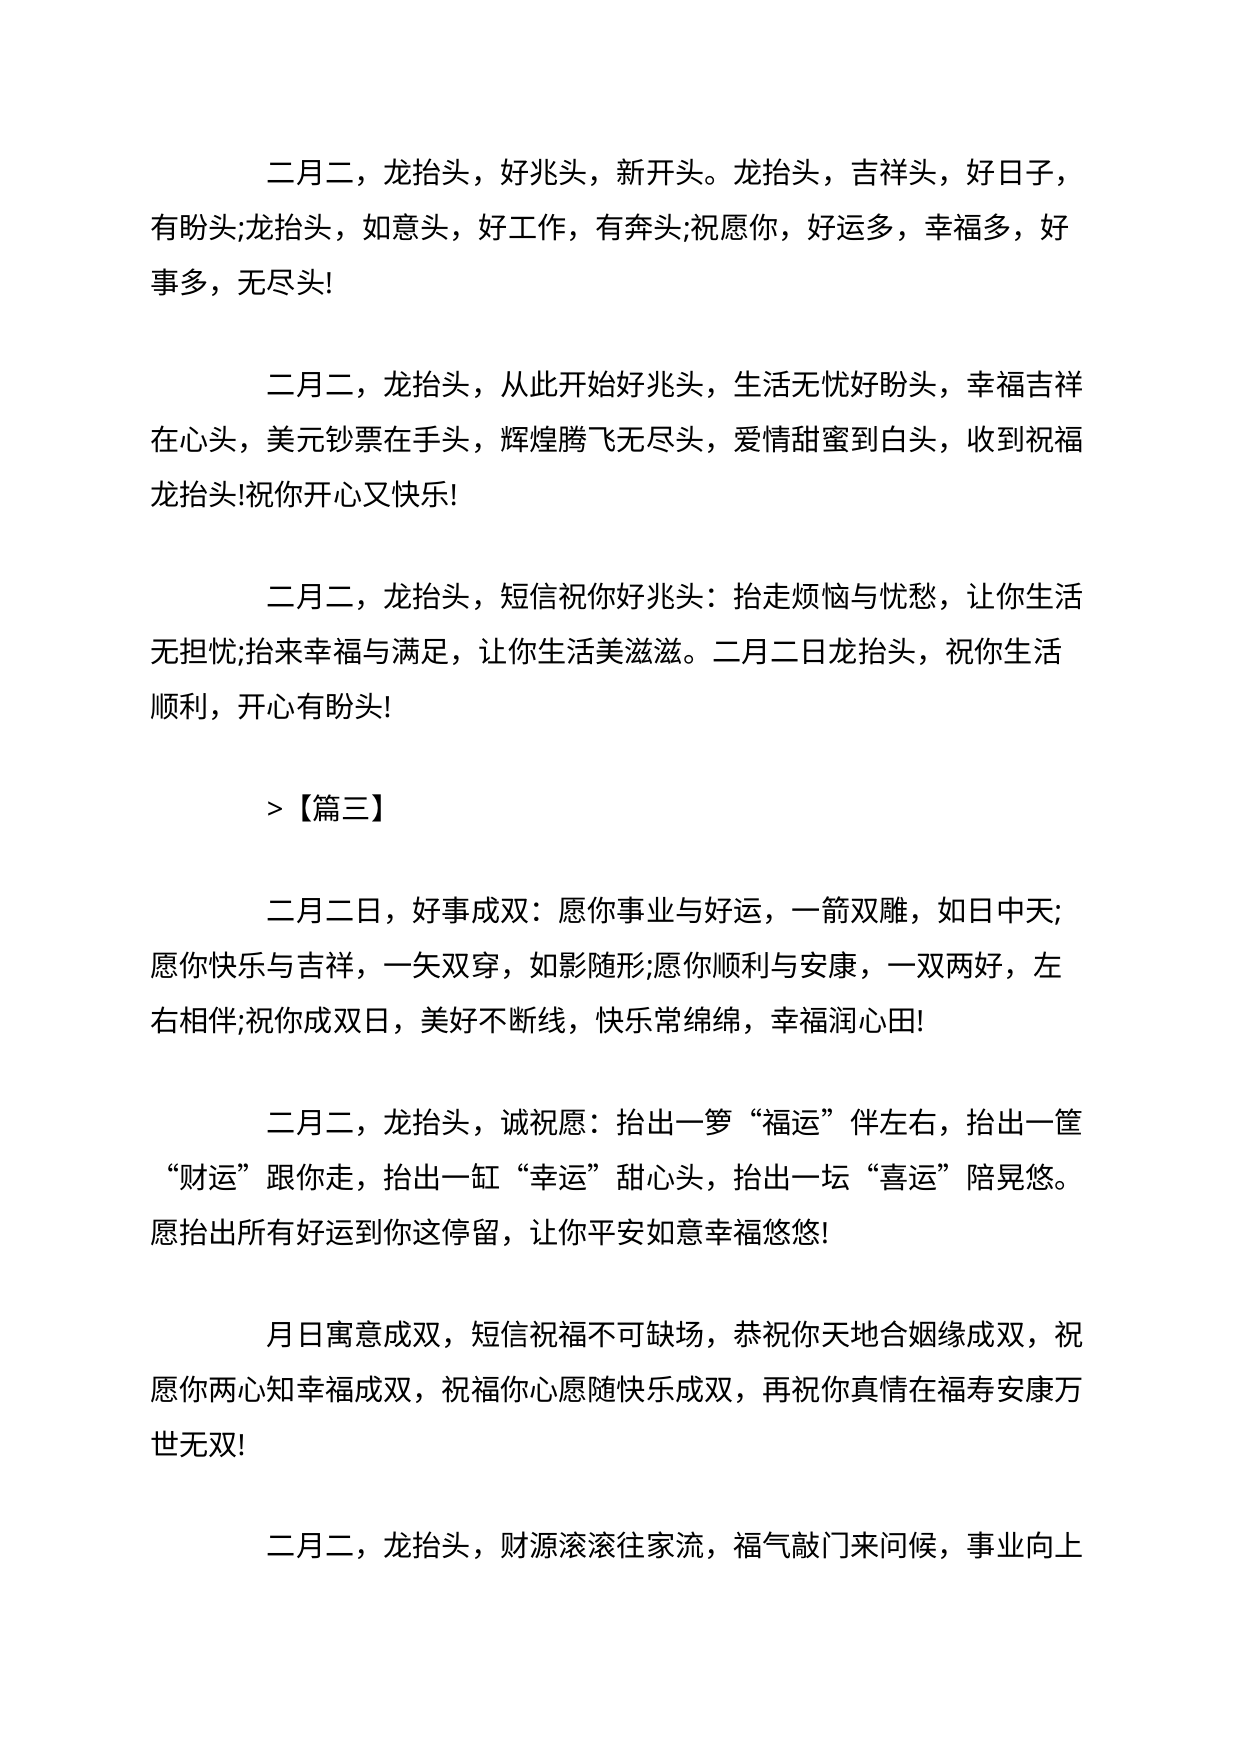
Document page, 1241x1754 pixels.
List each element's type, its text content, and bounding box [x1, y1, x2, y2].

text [150, 1523, 1090, 1565]
text 月日寓意成双，短信祝福不可缺场，恭祝你天地合姻缘成双，祝愿你两心知幸福成双，祝福你心愿随快乐成双，再祝你真情在福寿安康万世无双! [150, 1311, 1090, 1463]
text 二月二，龙抬头，好兆头，新开头。龙抬头，吉祥头，好日子，有盼头;龙抬头，如意头，好工作，有奔头;祝愿你，好运多，幸福多，好事多，无尽头! [150, 150, 1090, 302]
text 二月二，龙抬头，从此开始好兆头，生活无忧好盼头，幸福吉祥在心头，美元钞票在手头，辉煌腾飞无尽头，爱情甜蜜到白头，收到祝福龙抬头!祝你开心又快乐! [150, 362, 1090, 514]
text >【篇三】 [150, 786, 1090, 828]
text 二月二，龙抬头，诚祝愿：抬出一箩“福运”伴左右，抬出一筐“财运”跟你走，抬出一缸“幸运”甜心头，抬出一坛“喜运”陪晃悠。愿抬出所有好运到你这停留，让你平安如意幸福悠悠! [150, 1099, 1090, 1252]
text 二月二，龙抬头，短信祝你好兆头：抬走烦恼与忧愁，让你生活无担忧;抬来幸福与满足，让你生活美滋滋。二月二日龙抬头，祝你生活顺利，开心有盼头! [150, 574, 1090, 726]
text 二月二日，好事成双：愿你事业与好运，一箭双雕，如日中天;愿你快乐与吉祥，一矢双穿，如影随形;愿你顺利与安康，一双两好，左右相伴;祝你成双日，美好不断线，快乐常绵绵，幸福润心田! [150, 887, 1090, 1040]
